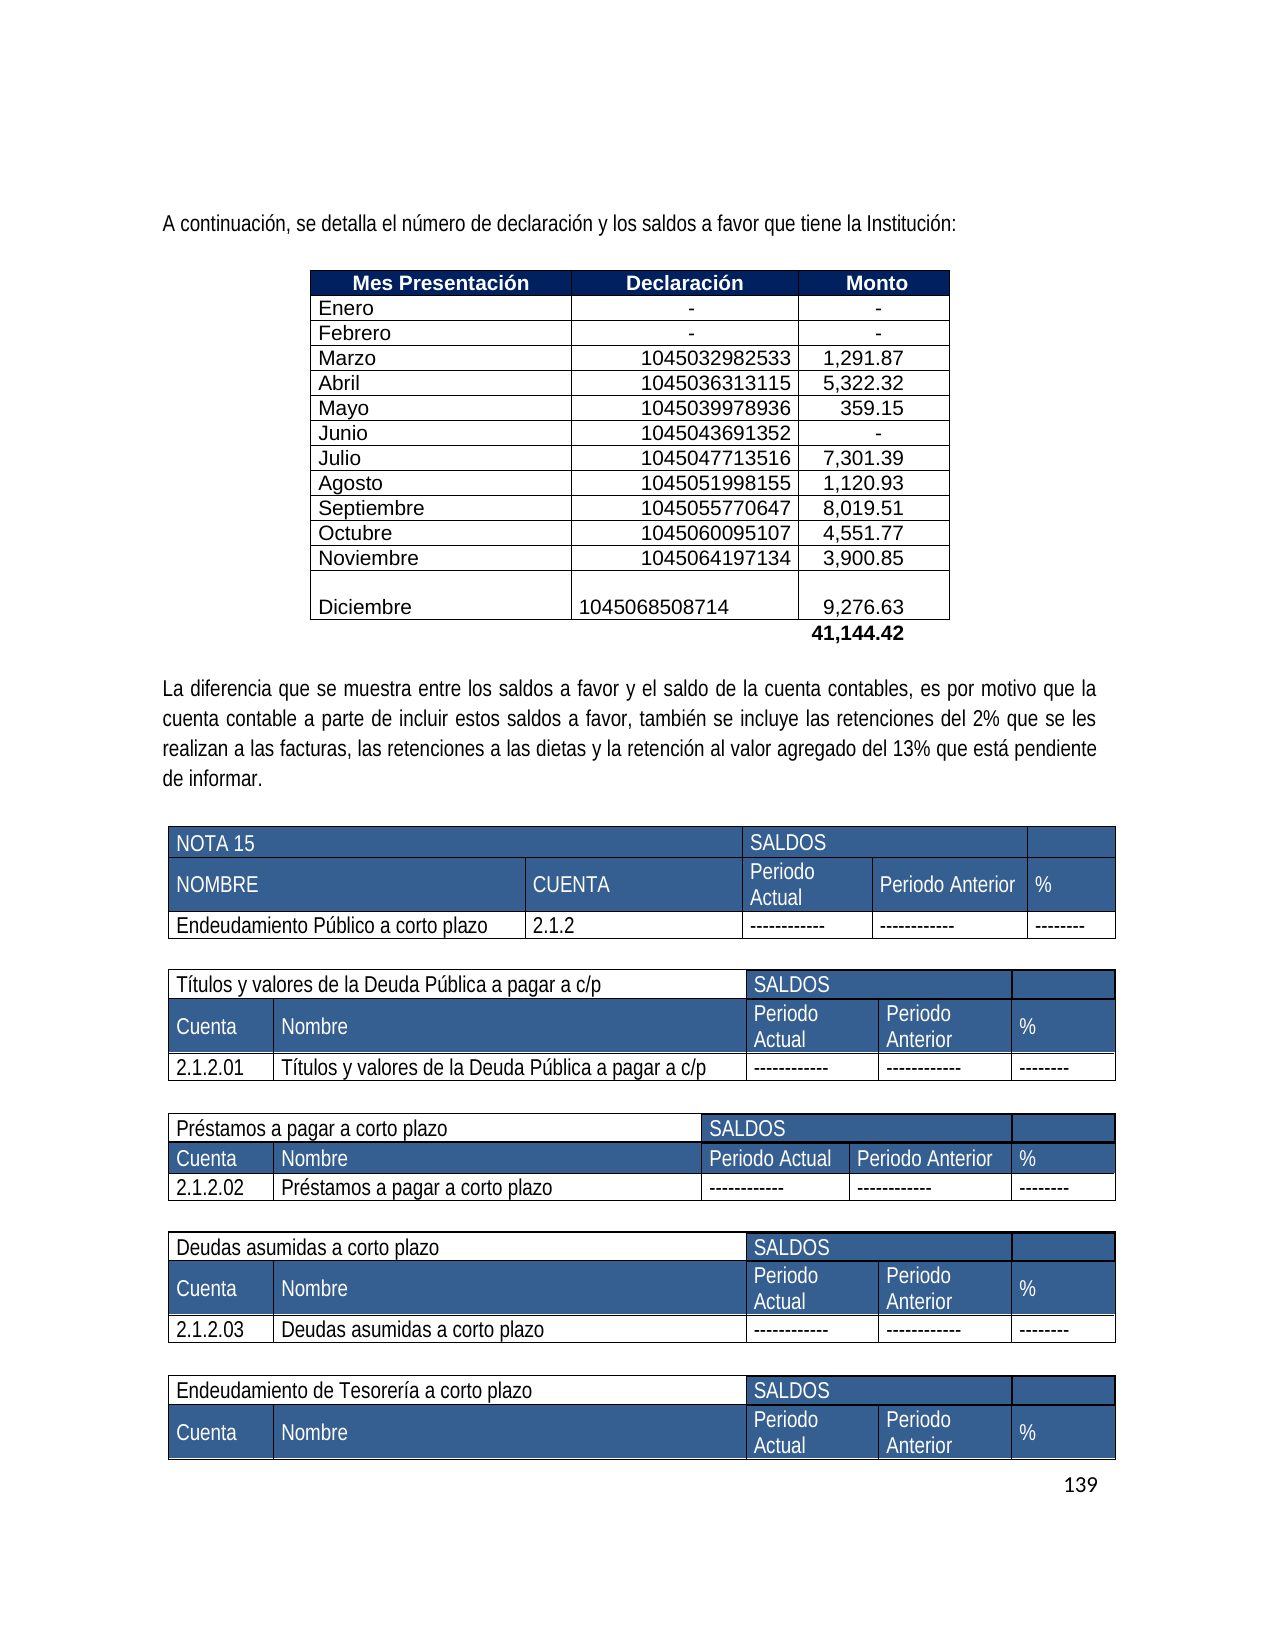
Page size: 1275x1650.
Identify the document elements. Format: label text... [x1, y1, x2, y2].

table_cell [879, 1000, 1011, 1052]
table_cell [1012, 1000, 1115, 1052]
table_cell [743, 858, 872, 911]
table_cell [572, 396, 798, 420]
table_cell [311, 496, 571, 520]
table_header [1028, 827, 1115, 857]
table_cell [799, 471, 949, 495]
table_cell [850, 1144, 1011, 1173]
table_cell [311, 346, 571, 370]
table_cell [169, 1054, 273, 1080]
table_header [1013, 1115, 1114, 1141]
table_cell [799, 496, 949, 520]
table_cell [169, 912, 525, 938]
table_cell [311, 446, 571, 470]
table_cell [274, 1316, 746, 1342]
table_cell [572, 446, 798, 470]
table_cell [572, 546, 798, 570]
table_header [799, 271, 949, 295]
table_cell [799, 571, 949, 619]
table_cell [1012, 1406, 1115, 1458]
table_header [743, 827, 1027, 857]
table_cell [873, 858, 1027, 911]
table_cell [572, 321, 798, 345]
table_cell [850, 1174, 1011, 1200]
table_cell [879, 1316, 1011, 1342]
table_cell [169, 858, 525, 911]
text La diferencia que se muestra entre los saldos a favor y el saldo de la cuenta contables, es por motivo que la cuenta contable a parte de incluir estos saldos a favor, también se incluye las retenciones del 2% que se les realizan a las facturas, las retenciones a las dietas y la retención al valor agregado del 13% que está pendiente de informar. [162, 674, 1098, 791]
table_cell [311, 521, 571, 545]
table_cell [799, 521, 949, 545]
text A continuación, se detalla el número de declaración y los saldos a favor que tiene la Institución: [162, 210, 1098, 236]
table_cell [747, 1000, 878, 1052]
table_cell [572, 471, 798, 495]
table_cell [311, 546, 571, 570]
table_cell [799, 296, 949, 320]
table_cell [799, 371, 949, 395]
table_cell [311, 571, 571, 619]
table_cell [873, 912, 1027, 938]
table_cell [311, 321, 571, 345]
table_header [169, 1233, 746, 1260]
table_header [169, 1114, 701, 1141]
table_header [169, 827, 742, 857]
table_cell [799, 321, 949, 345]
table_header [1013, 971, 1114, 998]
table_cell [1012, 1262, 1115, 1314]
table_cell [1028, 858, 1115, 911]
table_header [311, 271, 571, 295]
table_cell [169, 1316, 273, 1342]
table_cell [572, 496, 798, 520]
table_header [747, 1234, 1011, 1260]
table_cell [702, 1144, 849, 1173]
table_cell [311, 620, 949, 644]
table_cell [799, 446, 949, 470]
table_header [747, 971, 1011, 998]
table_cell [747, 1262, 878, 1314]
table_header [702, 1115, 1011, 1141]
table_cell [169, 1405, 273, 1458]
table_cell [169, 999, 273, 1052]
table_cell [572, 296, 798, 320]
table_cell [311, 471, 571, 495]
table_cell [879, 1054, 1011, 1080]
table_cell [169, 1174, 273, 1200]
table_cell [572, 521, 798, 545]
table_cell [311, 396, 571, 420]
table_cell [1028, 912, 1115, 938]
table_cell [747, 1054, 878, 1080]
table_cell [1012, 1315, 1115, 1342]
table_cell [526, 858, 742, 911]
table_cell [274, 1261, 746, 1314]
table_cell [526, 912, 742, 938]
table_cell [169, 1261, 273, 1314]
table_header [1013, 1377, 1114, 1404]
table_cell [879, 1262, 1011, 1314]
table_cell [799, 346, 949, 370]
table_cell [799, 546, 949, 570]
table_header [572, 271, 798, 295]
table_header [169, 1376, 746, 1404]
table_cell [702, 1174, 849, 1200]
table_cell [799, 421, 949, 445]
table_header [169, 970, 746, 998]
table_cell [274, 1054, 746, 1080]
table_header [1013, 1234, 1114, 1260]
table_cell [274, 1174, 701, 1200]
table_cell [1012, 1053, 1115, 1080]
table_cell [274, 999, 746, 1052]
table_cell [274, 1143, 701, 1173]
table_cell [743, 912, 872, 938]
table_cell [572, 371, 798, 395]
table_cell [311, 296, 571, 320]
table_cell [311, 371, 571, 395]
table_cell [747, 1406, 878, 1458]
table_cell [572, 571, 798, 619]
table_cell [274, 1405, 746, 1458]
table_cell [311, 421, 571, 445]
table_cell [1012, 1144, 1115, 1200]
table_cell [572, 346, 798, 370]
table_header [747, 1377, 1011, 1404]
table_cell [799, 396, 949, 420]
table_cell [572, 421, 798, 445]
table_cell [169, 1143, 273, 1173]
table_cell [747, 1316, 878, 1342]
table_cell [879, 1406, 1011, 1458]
